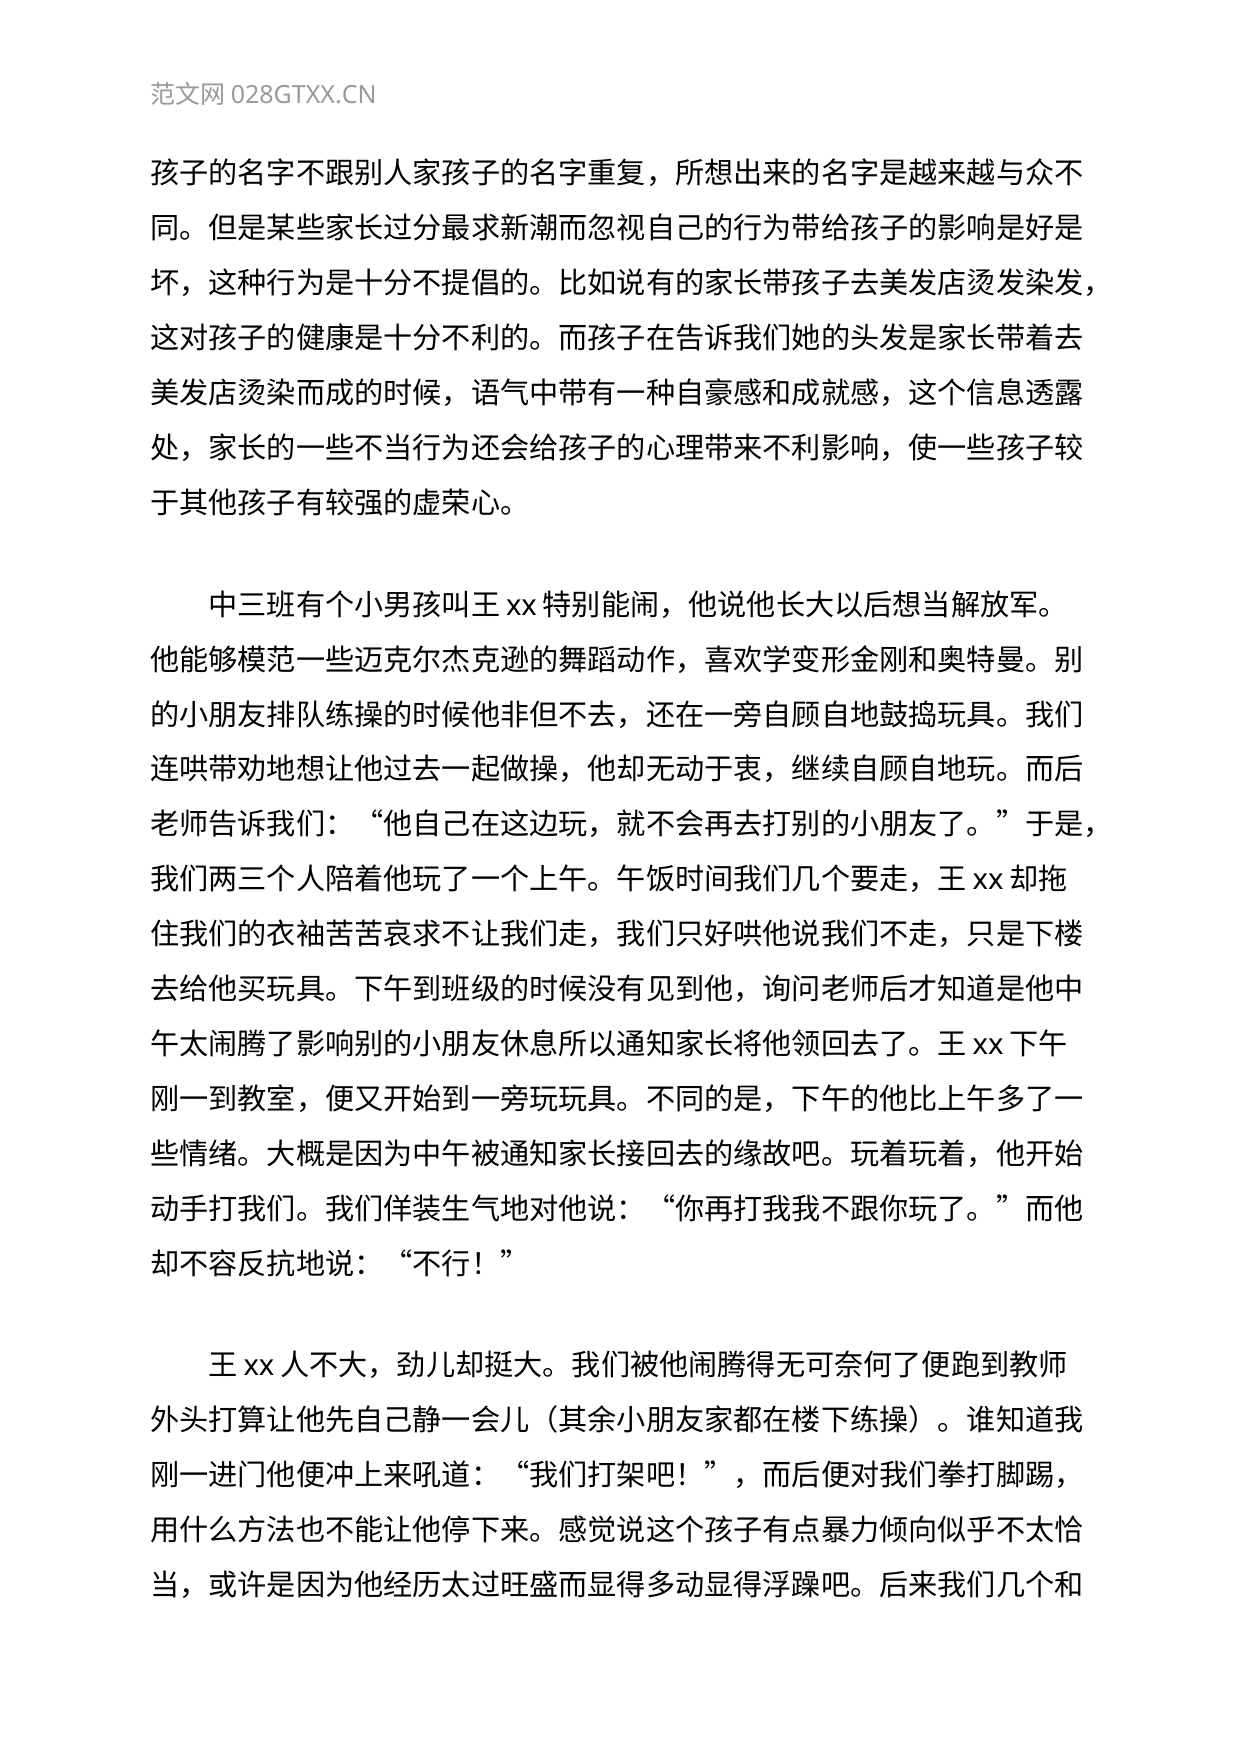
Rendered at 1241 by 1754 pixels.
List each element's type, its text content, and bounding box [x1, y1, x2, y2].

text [150, 1342, 1090, 1604]
text 中三班有个小男孩叫王xx特别能闹，他说他长大以后想当解放军。他能够模范一些迈克尔杰克逊的舞蹈动作，喜欢学变形金刚和奥特曼。别的小朋友排队练操的时候他非但不去，还在一旁自顾自地鼓捣玩具。我们连哄带劝地想让他过去一起做操，他却无动于衷，继续自顾自地玩。而后老师告诉我们：“他自己在这边玩，就不会再去打别的小朋友了。”于是，我们两三个人陪着他玩了一个上午。午饭时间我们几个要走，王xx却拖住我们的衣袖苦苦哀求不让我们走，我们只好哄他说我们不走，只是下楼去给他买玩具。下午到班级的时候没有见到他，询问老师后才知道是他中午太闹腾了影响别的小朋友休息所以通知家长将他领回去了。王xx下午刚一到教室，便又开始到一旁玩玩具。不同的是，下午的他比上午多了一些情绪。大概是因为中午被通知家长接回去的缘故吧。玩着玩着，他开始动手打我们。我们佯装生气地对他说：“你再打我我不跟你玩了。”而他却不容反抗地说：“不行！” [150, 581, 1090, 1282]
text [150, 150, 1090, 522]
